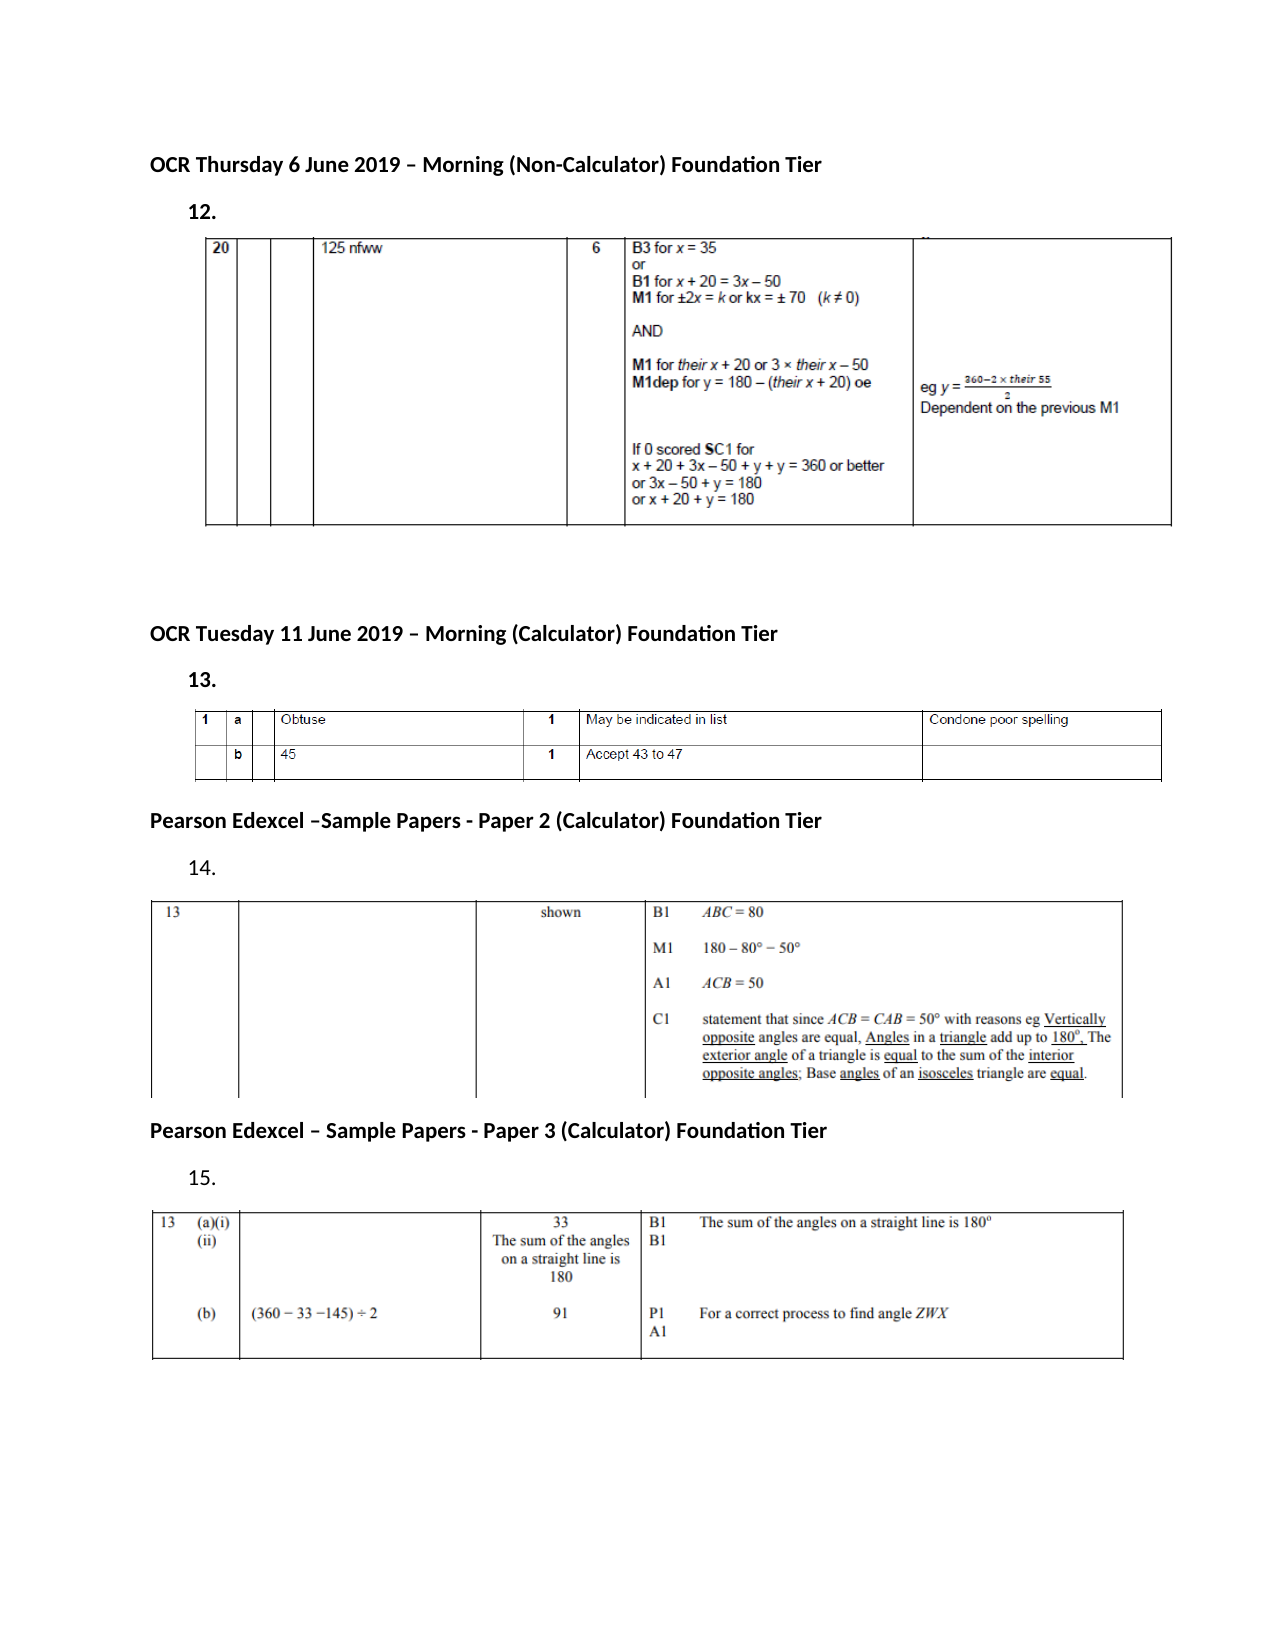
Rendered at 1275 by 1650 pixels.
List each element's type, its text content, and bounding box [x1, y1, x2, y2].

picture [203, 237, 1179, 530]
text Pearson Edexcel – Sample Papers - Paper 3 (Calculator) Foundation Tier [150, 1116, 1125, 1144]
text Pearson Edexcel –Sample Papers - Paper 2 (Calculator) Foundation Tier [150, 806, 1125, 834]
picture [150, 1210, 1125, 1360]
picture [150, 900, 1125, 1098]
text OCR Tuesday 11 June 2019 – Morning (Calculator) Foundation Tier [150, 619, 1125, 647]
text OCR Thursday 6 June 2019 – Morning (Non-Calculator) Foundation Tier [150, 150, 1125, 178]
picture [191, 709, 1167, 782]
